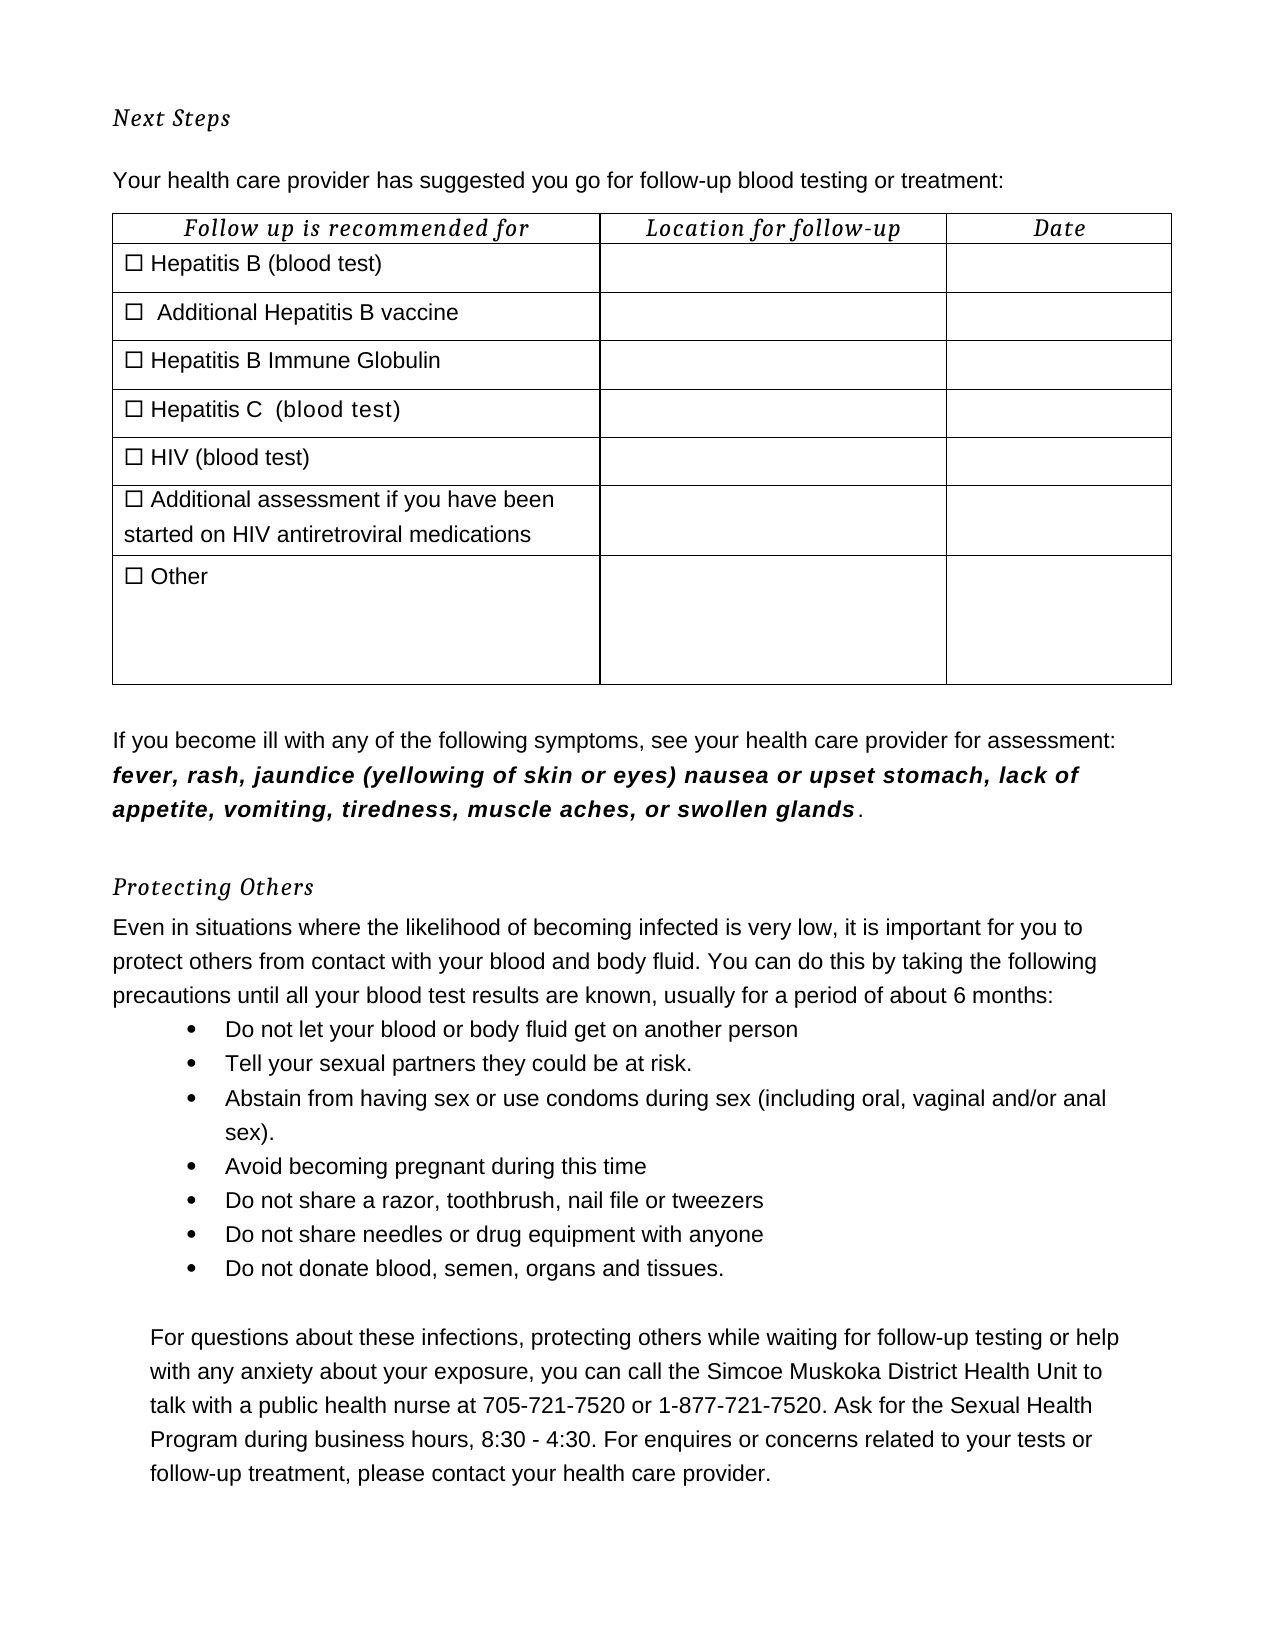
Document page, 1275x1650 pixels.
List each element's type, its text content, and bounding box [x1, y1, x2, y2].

table_cell [947, 390, 1171, 437]
list Tell your sexual partners they could be at risk. [187, 1050, 1125, 1077]
table_cell Additional assessment if you have been started on HIV antiretroviral medications [113, 486, 599, 555]
table_cell [601, 341, 946, 388]
text If you become ill with any of the following symptoms, see your health care provider for assessment: fever, rash, jaundice (yellowing of skin or eyes) nausea or upset stomach, lack of appetite, vomiting, tiredness, muscle aches, or swollen glands. [112, 727, 1125, 822]
text For questions about these infections, protecting others while waiting for follow-up testing or help with any anxiety about your exposure, you can call the Simcoe Muskoka District Health Unit to talk with a public health nurse at 705-721-7520 or 1-877-721-7520. Ask for the Sexual Health Program during business hours, 8:30 - 4:30. For enquires or concerns related to your tests or follow-up treatment, please contact your health care provider. [150, 1324, 1125, 1487]
table_header Location for follow-up [601, 214, 946, 243]
text Your health care provider has suggested you go for follow-up blood testing or treatment: [112, 167, 1125, 193]
table_cell Additional Hepatitis B vaccine [113, 293, 599, 340]
list Next Steps [112, 104, 1125, 132]
list Do not donate blood, semen, organs and tissues. [187, 1255, 1125, 1282]
table_cell Hepatitis B (blood test) [113, 244, 599, 292]
table_cell [947, 438, 1171, 485]
table_cell [947, 244, 1171, 292]
list Do not let your blood or body fluid get on another person [187, 1016, 1125, 1043]
table_cell [601, 438, 946, 485]
table_header Date [947, 214, 1171, 243]
table_cell [947, 556, 1171, 684]
text Even in situations where the likelihood of becoming infected is very low, it is important for you to protect others from contact with your blood and body fluid. You can do this by taking the following precautions until all your blood test results are known, usually for a period of about 6 months: [112, 914, 1125, 1008]
list Do not share needles or drug equipment with anyone [187, 1221, 1125, 1248]
table_cell [947, 341, 1171, 388]
table_cell Hepatitis B Immune Globulin [113, 341, 599, 388]
table_header Follow up is recommended for [113, 214, 599, 243]
list Abstain from having sex or use condoms during sex (including oral, vaginal and/or anal sex). [187, 1084, 1125, 1145]
table_cell [947, 293, 1171, 340]
table_cell [601, 244, 946, 292]
list Protecting Others [112, 872, 1125, 901]
list Do not share a razor, toothbrush, nail file or tweezers [187, 1187, 1125, 1213]
table_cell Hepatitis C (blood test) [113, 390, 599, 437]
table_cell [601, 390, 946, 437]
table_cell Other [113, 556, 599, 684]
table_cell [601, 556, 946, 684]
table_cell [601, 293, 946, 340]
table_cell [947, 486, 1171, 555]
list Avoid becoming pregnant during this time [187, 1153, 1125, 1179]
table_cell [601, 486, 946, 555]
table_cell HIV (blood test) [113, 438, 599, 485]
